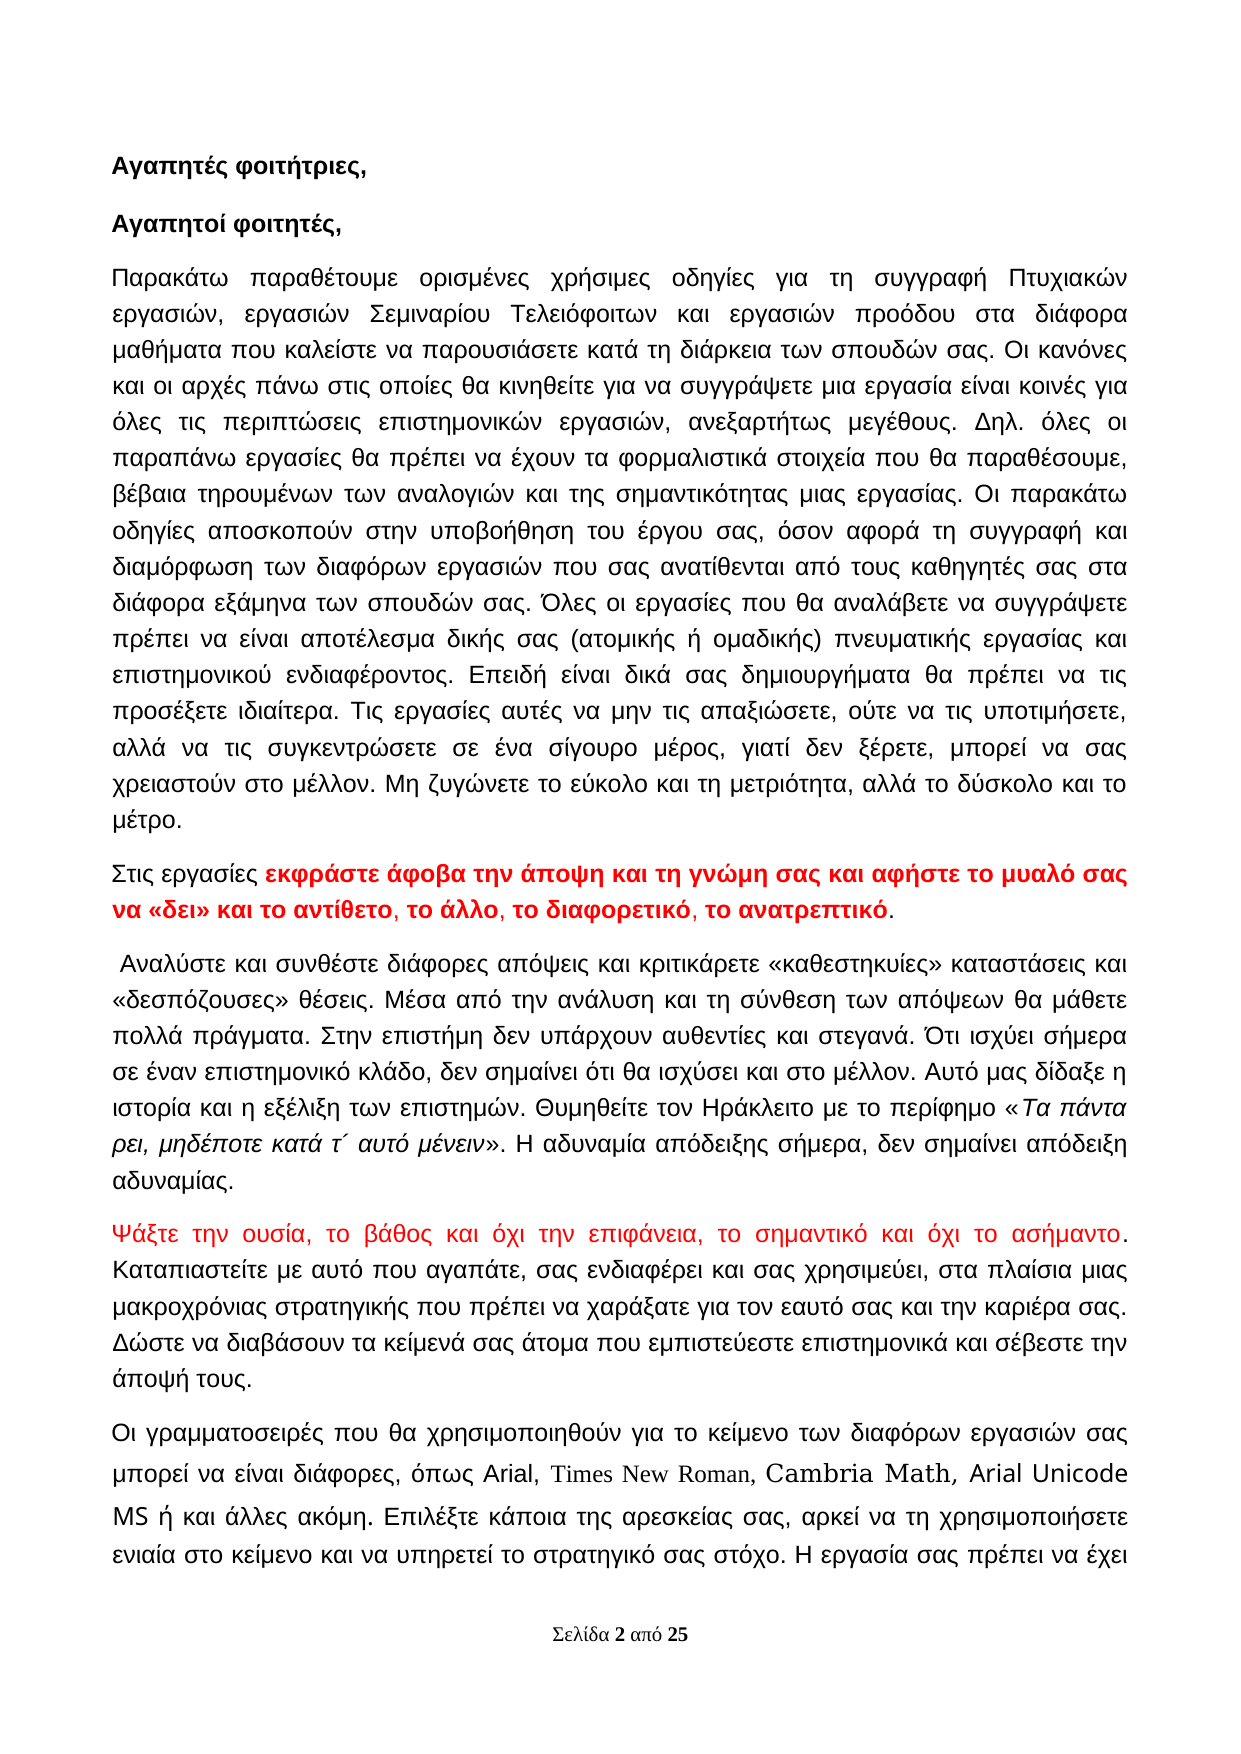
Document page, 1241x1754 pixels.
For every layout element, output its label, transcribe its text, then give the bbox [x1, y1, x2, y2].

text Ψάξτε την ουσία, το βάθος και όχι την επιφάνεια, το σημαντικό και όχι το ασήμαντο. Καταπιαστείτε με αυτό που αγαπάτε, σας ενδιαφέρει και σας χρησιμεύει, στα πλαίσια μιας μακροχρόνιας στρατηγικής που πρέπει να χαράξατε για τον εαυτό σας και την καριέρα σας. Δώστε να διαβάσουν τα κείμενά σας άτομα που εμπιστεύεστε επιστημονικά και σέβεστε την άποψή τους. [111, 1219, 1129, 1393]
text Αναλύστε και συνθέστε διάφορες απόψεις και κριτικάρετε «καθεστηκυίες» καταστάσεις και «δεσπόζουσες» θέσεις. Μέσα από την ανάλυση και τη σύνθεση των απόψεων θα μάθετε πολλά πράγματα. Στην επιστήμη δεν υπάρχουν αυθεντίες και στεγανά. Ότι ισχύει σήμερα σε έναν επιστημονικό κλάδο, δεν σημαίνει ότι θα ισχύσει και στο μέλλον. Αυτό μας δίδαξε η ιστορία και η εξέλιξη των επιστημών. Θυμηθείτε τον Ηράκλειτο με το περίφημο «Τα πάντα ρει, μηδέποτε κατά τ´ αυτό μένειν». Η αδυναμία απόδειξης σήμερα, δεν σημαίνει απόδειξη αδυναμίας. [111, 949, 1129, 1194]
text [111, 1418, 1129, 1568]
text Παρακάτω παραθέτουμε ορισμένες χρήσιμες οδηγίες για τη συγγραφή Πτυχιακών εργασιών, εργασιών Σεμιναρίου Τελειόφοιτων και εργασιών προόδου στα διάφορα μαθήματα που καλείστε να παρουσιάσετε κατά τη διάρκεια των σπουδών σας. Οι κανόνες και οι αρχές πάνω στις οποίες θα κινηθείτε για να συγγράψετε μια εργασία είναι κοινές για όλες τις περιπτώσεις επιστημονικών εργασιών, ανεξαρτήτως μεγέθους. Δηλ. όλες οι παραπάνω εργασίες θα πρέπει να έχουν τα φορμαλιστικά στοιχεία που θα παραθέσουμε, βέβαια τηρουμένων των αναλογιών και της σημαντικότητας μιας εργασίας. Οι παρακάτω οδηγίες αποσκοπούν στην υποβοήθηση του έργου σας, όσον αφορά τη συγγραφή και διαμόρφωση των διαφόρων εργασιών που σας ανατίθενται από τους καθηγητές σας στα διάφορα εξάμηνα των σπουδών σας. Όλες οι εργασίες που θα αναλάβετε να συγγράψετε πρέπει να είναι αποτέλεσμα δικής σας (ατομικής ή ομαδικής) πνευματικής εργασίας και επιστημονικού ενδιαφέροντος. Επειδή είναι δικά σας δημιουργήματα θα πρέπει να τις προσέξετε ιδιαίτερα. Τις εργασίες αυτές να μην τις απαξιώσετε, ούτε να τις υποτιμήσετε, αλλά να τις συγκεντρώσετε σε ένα σίγουρο μέρος, γιατί δεν ξέρετε, μπορεί να σας χρειαστούν στο μέλλον. Μη ζυγώνετε το εύκολο και τη μετριότητα, αλλά το δύσκολο και το μέτρο. [111, 263, 1129, 833]
text Αγαπητοί φοιτητές, [111, 209, 1130, 238]
text Στις εργασίες εκφράστε άφοβα την άποψη και τη γνώμη σας και αφήστε το μυαλό σας να «δει» και το αντίθετο, το άλλο, το διαφορετικό, το ανατρεπτικό. [111, 859, 1129, 924]
text Αγαπητές φοιτήτριες, [111, 151, 1130, 179]
